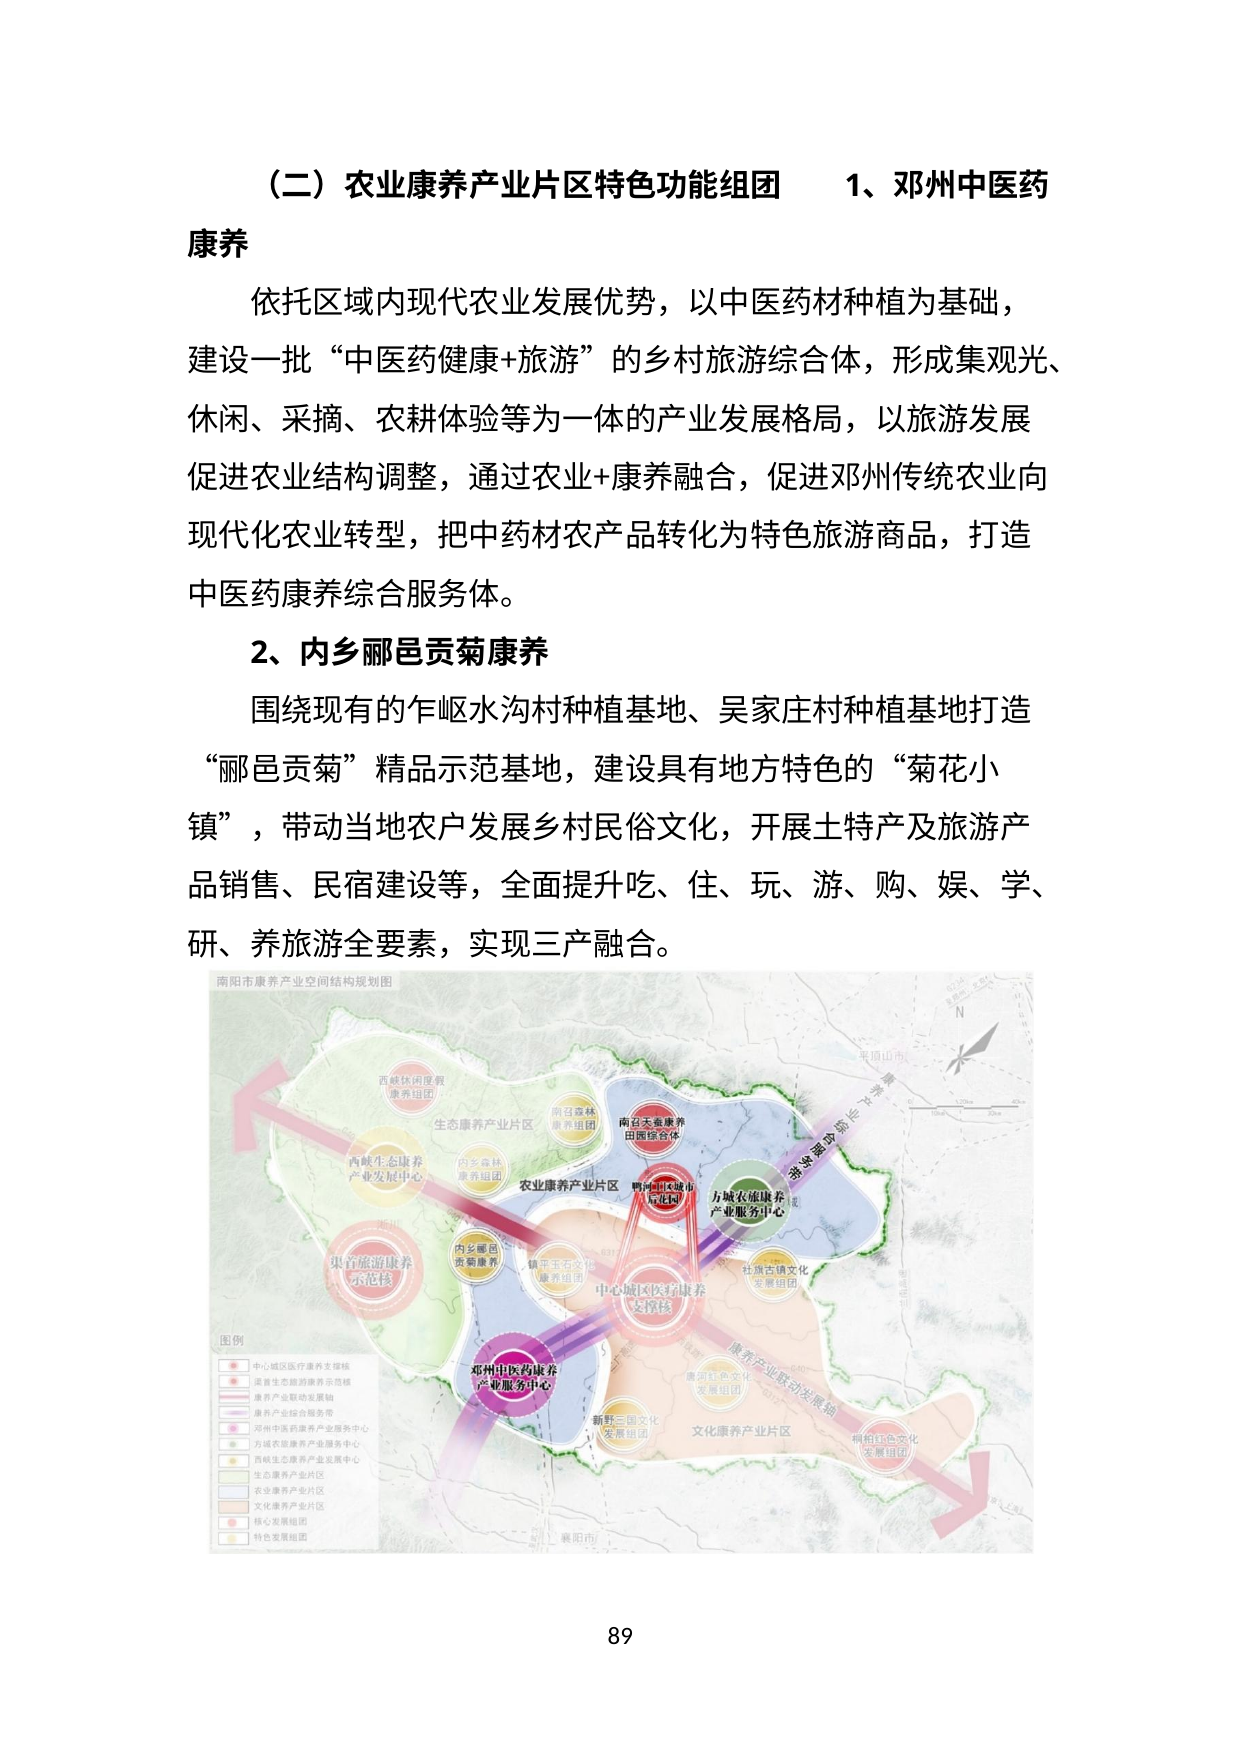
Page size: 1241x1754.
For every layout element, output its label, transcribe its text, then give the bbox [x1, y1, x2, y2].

text 围绕现有的乍岖水沟村种植基地、吴家庄村种植基地打造“郦邑贡菊”精品示范基地，建设具有地方特色的“菊花小镇”，带动当地农户发展乡村民俗文化，开展土特产及旅游产品销售、民宿建设等，全面提升吃、住、玩、游、购、娱、学、研、养旅游全要素，实现三产融合。 [187, 675, 1053, 967]
text 1、邓州中医药康养 [187, 150, 1053, 267]
subtitle （二）农业康养产业片区特色功能组团 [187, 150, 782, 208]
picture [206, 966, 1035, 1554]
text 依托区域内现代农业发展优势，以中医药材种植为基础，建设一批“中医药健康+旅游”的乡村旅游综合体，形成集观光、休闲、采摘、农耕体验等为一体的产业发展格局，以旅游发展促进农业结构调整，通过农业+康养融合，促进邓州传统农业向现代化农业转型，把中药材农产品转化为特色旅游商品，打造中医药康养综合服务体。 [187, 267, 1053, 617]
text 2、内乡郦邑贡菊康养 [187, 617, 1053, 675]
